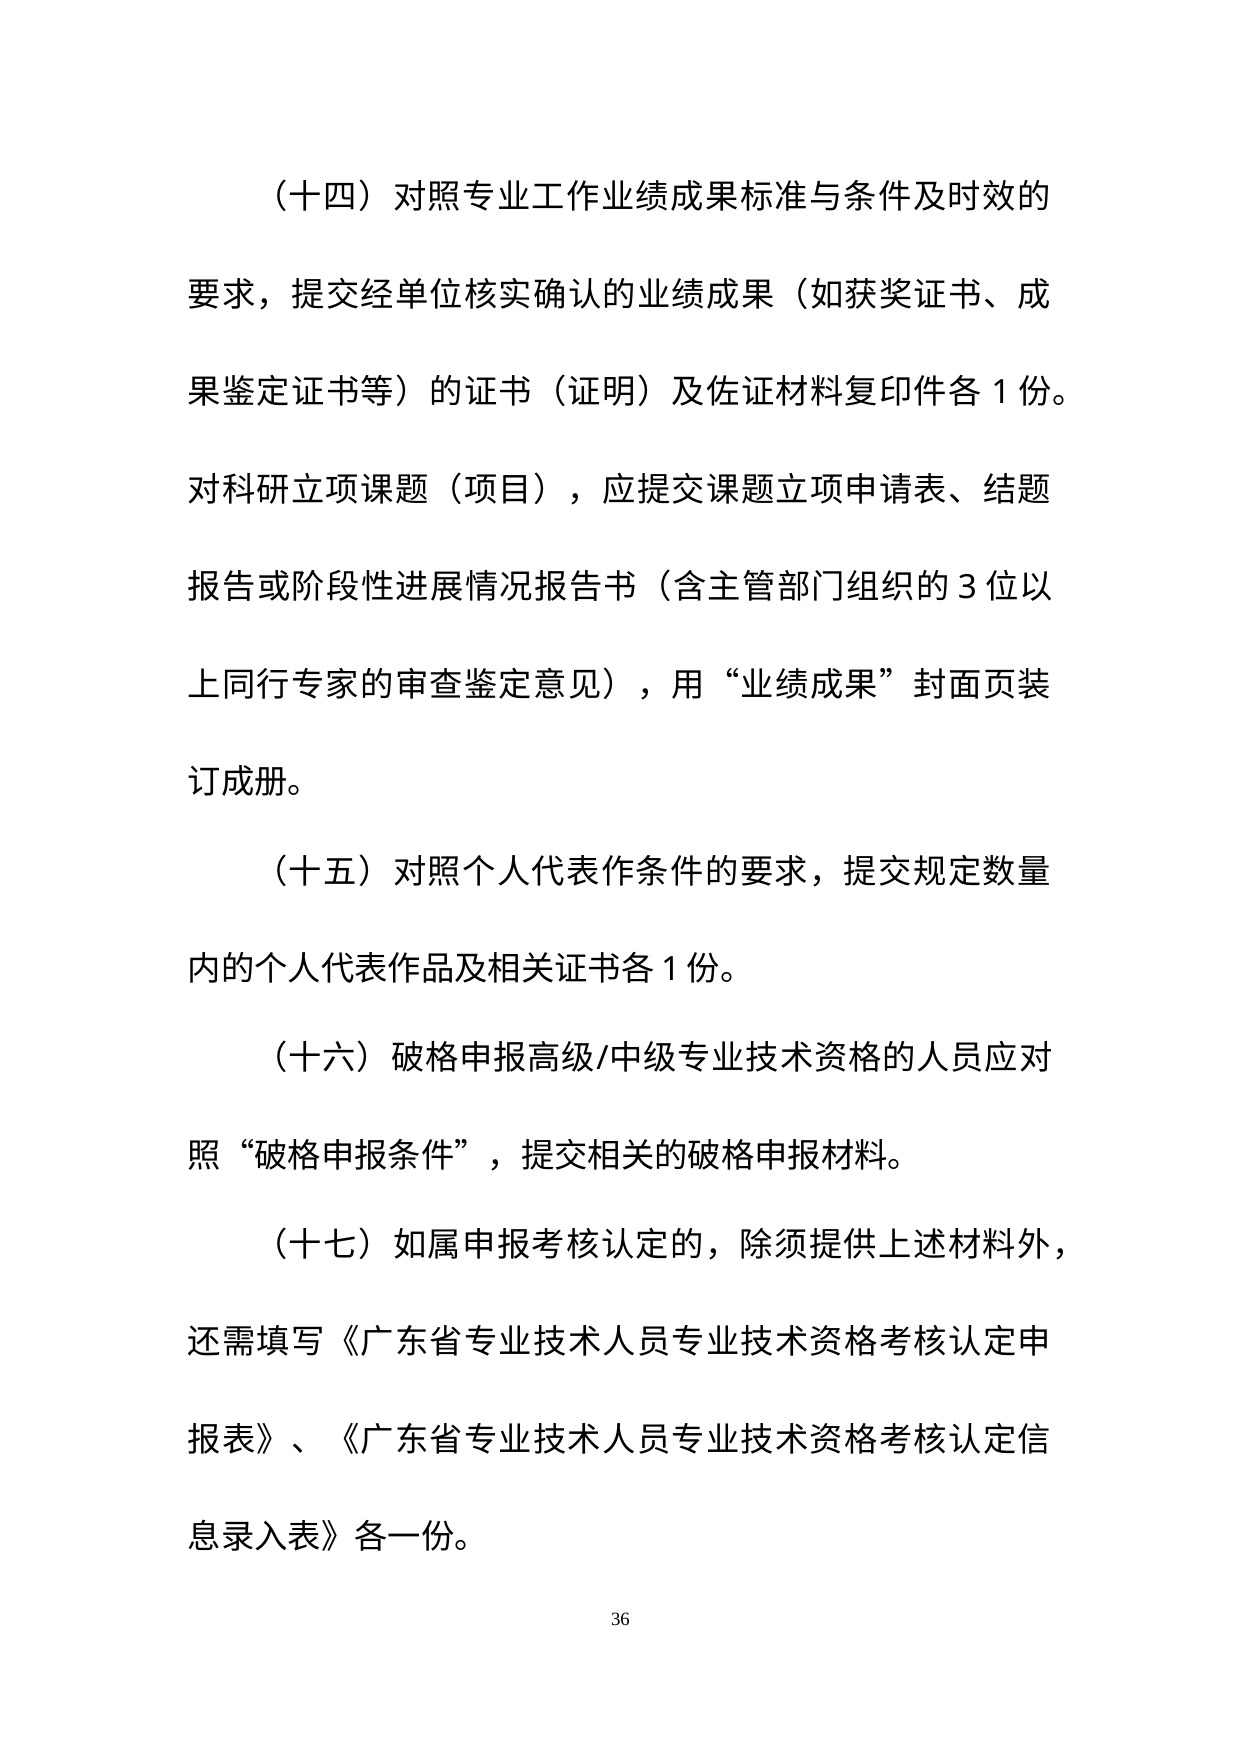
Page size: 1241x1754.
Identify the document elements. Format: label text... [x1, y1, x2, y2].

text （十五）对照个人代表作条件的要求，提交规定数量内的个人代表作品及相关证书各1份。 [187, 836, 1053, 998]
text （十四）对照专业工作业绩成果标准与条件及时效的要求，提交经单位核实确认的业绩成果（如获奖证书、成果鉴定证书等）的证书（证明）及佐证材料复印件各1份。对科研立项课题（项目），应提交课题立项申请表、结题报告或阶段性进展情况报告书（含主管部门组织的3位以上同行专家的审查鉴定意见），用“业绩成果”封面页装订成册。 [187, 162, 1053, 812]
text （十六）破格申报高级/中级专业技术资格的人员应对照“破格申报条件”，提交相关的破格申报材料。 [187, 1023, 1053, 1185]
text （十七）如属申报考核认定的，除须提供上述材料外，还需填写《广东省专业技术人员专业技术资格考核认定申报表》、《广东省专业技术人员专业技术资格考核认定信息录入表》各一份。 [187, 1209, 1053, 1567]
